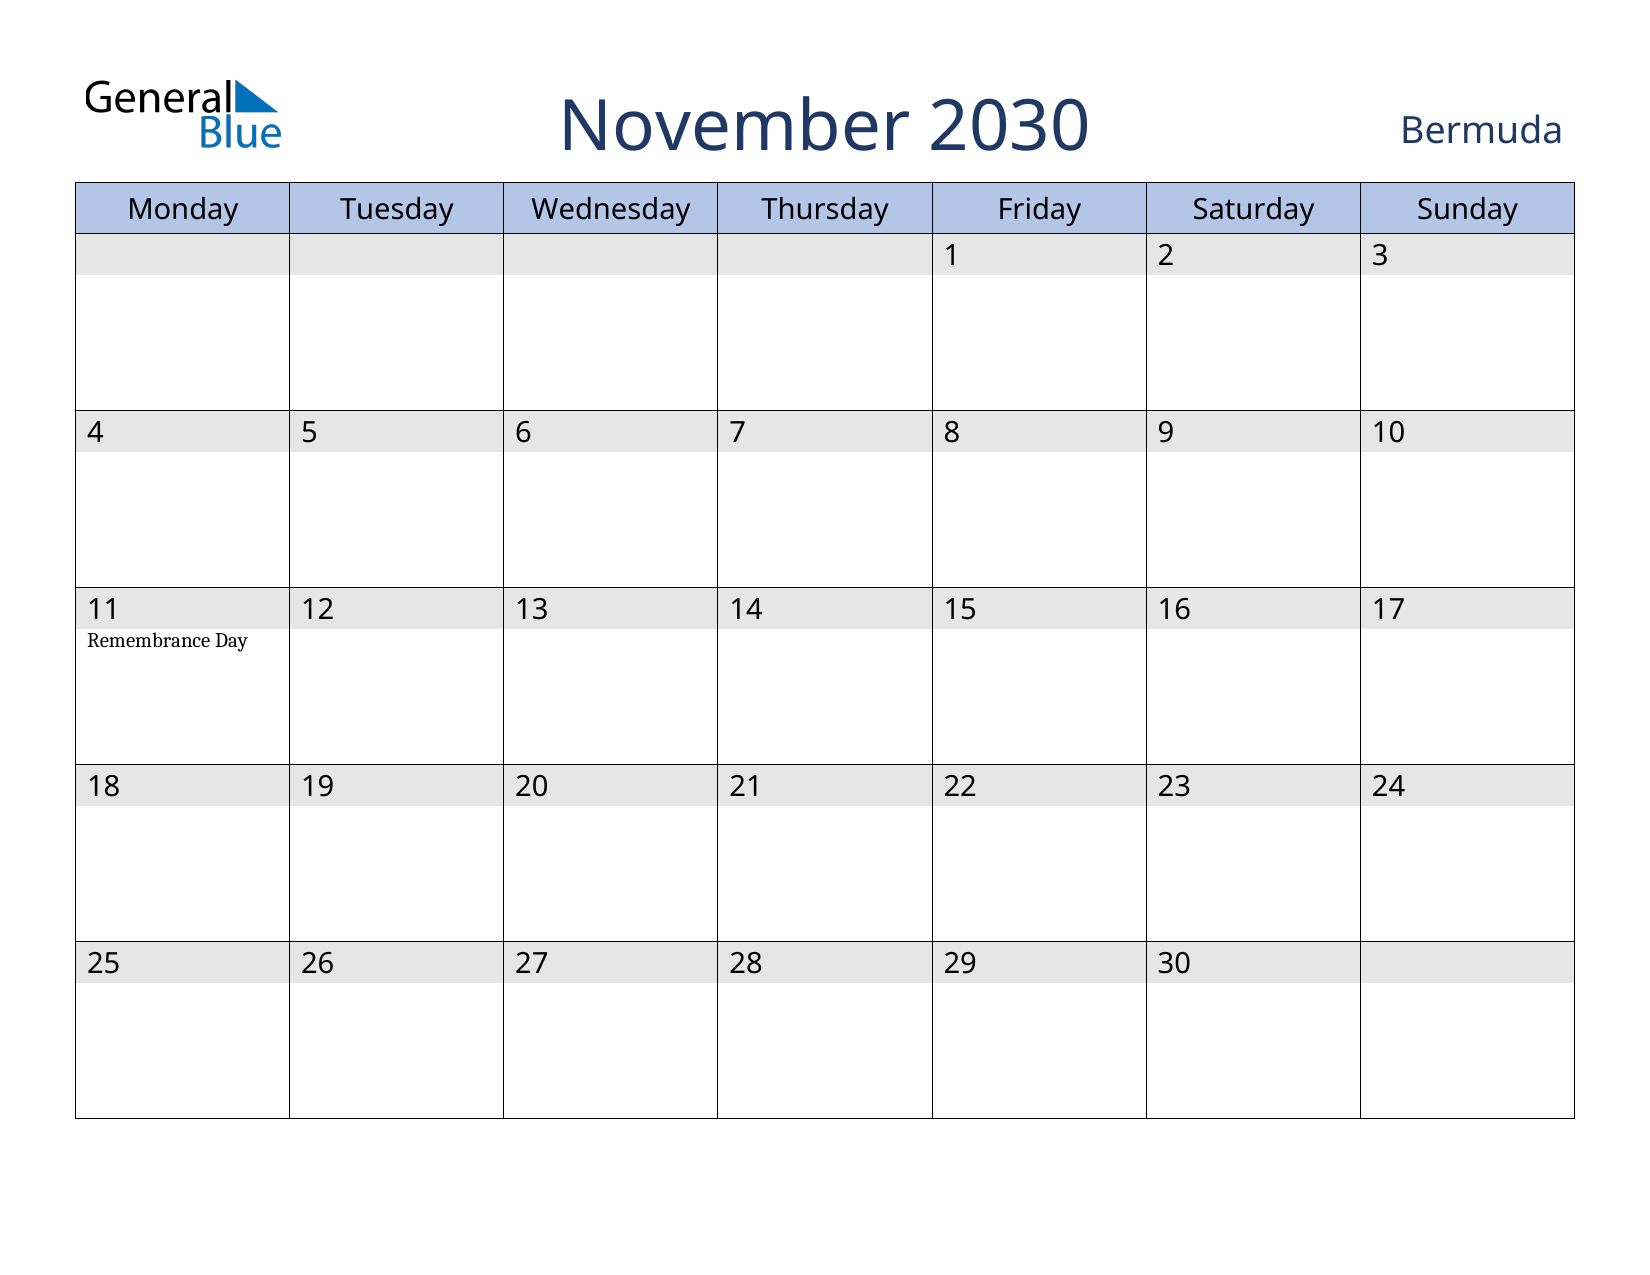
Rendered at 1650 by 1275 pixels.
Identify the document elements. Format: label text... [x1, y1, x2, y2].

table_cell [290, 452, 503, 587]
table_cell [1361, 452, 1574, 587]
table_cell [1147, 983, 1360, 1118]
table_cell Wednesday [504, 183, 717, 233]
table_cell 21 [718, 765, 932, 806]
table_cell Thursday [718, 183, 932, 233]
table_cell [76, 452, 289, 587]
table_cell [504, 806, 717, 941]
table_cell 28 [718, 942, 932, 983]
table_cell [504, 275, 717, 410]
table_cell [76, 234, 289, 275]
table_cell [1147, 629, 1360, 764]
picture [86, 80, 281, 148]
table_cell 26 [290, 942, 503, 983]
table_cell [1361, 806, 1574, 941]
table_cell [76, 275, 289, 410]
table_cell Monday [76, 183, 289, 233]
table_cell 23 [1147, 765, 1360, 806]
table_cell [718, 629, 932, 764]
table_cell 17 [1361, 588, 1574, 629]
table_cell [718, 806, 932, 941]
table_cell 27 [504, 942, 717, 983]
table_cell [718, 275, 932, 410]
table_cell [933, 629, 1146, 764]
table_cell [1361, 942, 1574, 983]
table_cell [76, 983, 289, 1118]
table_cell 16 [1147, 588, 1360, 629]
table_cell 7 [718, 411, 932, 452]
table_cell [504, 629, 717, 764]
table_cell [504, 234, 717, 275]
table_cell [290, 629, 503, 764]
table_header November 2030 [504, 75, 1146, 182]
table_cell [933, 983, 1146, 1118]
table_cell [1147, 452, 1360, 587]
table_cell [290, 275, 503, 410]
table_cell 30 [1147, 942, 1360, 983]
table_cell [76, 806, 289, 941]
table_cell [290, 806, 503, 941]
table_cell 29 [933, 942, 1146, 983]
table_cell 2 [1147, 234, 1360, 275]
table_cell [290, 234, 503, 275]
table_cell 1 [933, 234, 1146, 275]
table_cell [1147, 806, 1360, 941]
table_cell 12 [290, 588, 503, 629]
table_cell [1147, 275, 1360, 410]
table_cell [1361, 629, 1574, 764]
table_cell 8 [933, 411, 1146, 452]
table_cell 9 [1147, 411, 1360, 452]
table_cell [290, 983, 503, 1118]
table_cell 22 [933, 765, 1146, 806]
table_header [76, 75, 503, 182]
table_cell [718, 983, 932, 1118]
table_cell [718, 234, 932, 275]
table_cell 6 [504, 411, 717, 452]
table_cell 20 [504, 765, 717, 806]
table_cell [504, 452, 717, 587]
table_header Bermuda [1146, 75, 1574, 182]
table_cell 13 [504, 588, 717, 629]
table_cell 5 [290, 411, 503, 452]
table_cell [1361, 275, 1574, 410]
table_cell Tuesday [290, 183, 503, 233]
table_cell 14 [718, 588, 932, 629]
table_cell 19 [290, 765, 503, 806]
table_cell 10 [1361, 411, 1574, 452]
table_cell 4 [76, 411, 289, 452]
table_cell [504, 983, 717, 1118]
table_cell 25 [76, 942, 289, 983]
table_cell [1361, 983, 1574, 1118]
table_cell Friday [933, 183, 1146, 233]
table_cell [933, 275, 1146, 410]
table_cell 11 [76, 588, 289, 629]
table_cell Remembrance Day [76, 629, 289, 764]
table_cell Saturday [1147, 183, 1360, 233]
table_cell [933, 806, 1146, 941]
table_cell 15 [933, 588, 1146, 629]
table_cell 3 [1361, 234, 1574, 275]
table_cell 24 [1361, 765, 1574, 806]
table_cell Sunday [1361, 183, 1574, 233]
table_cell [718, 452, 932, 587]
table_cell [933, 452, 1146, 587]
table_cell 18 [76, 765, 289, 806]
